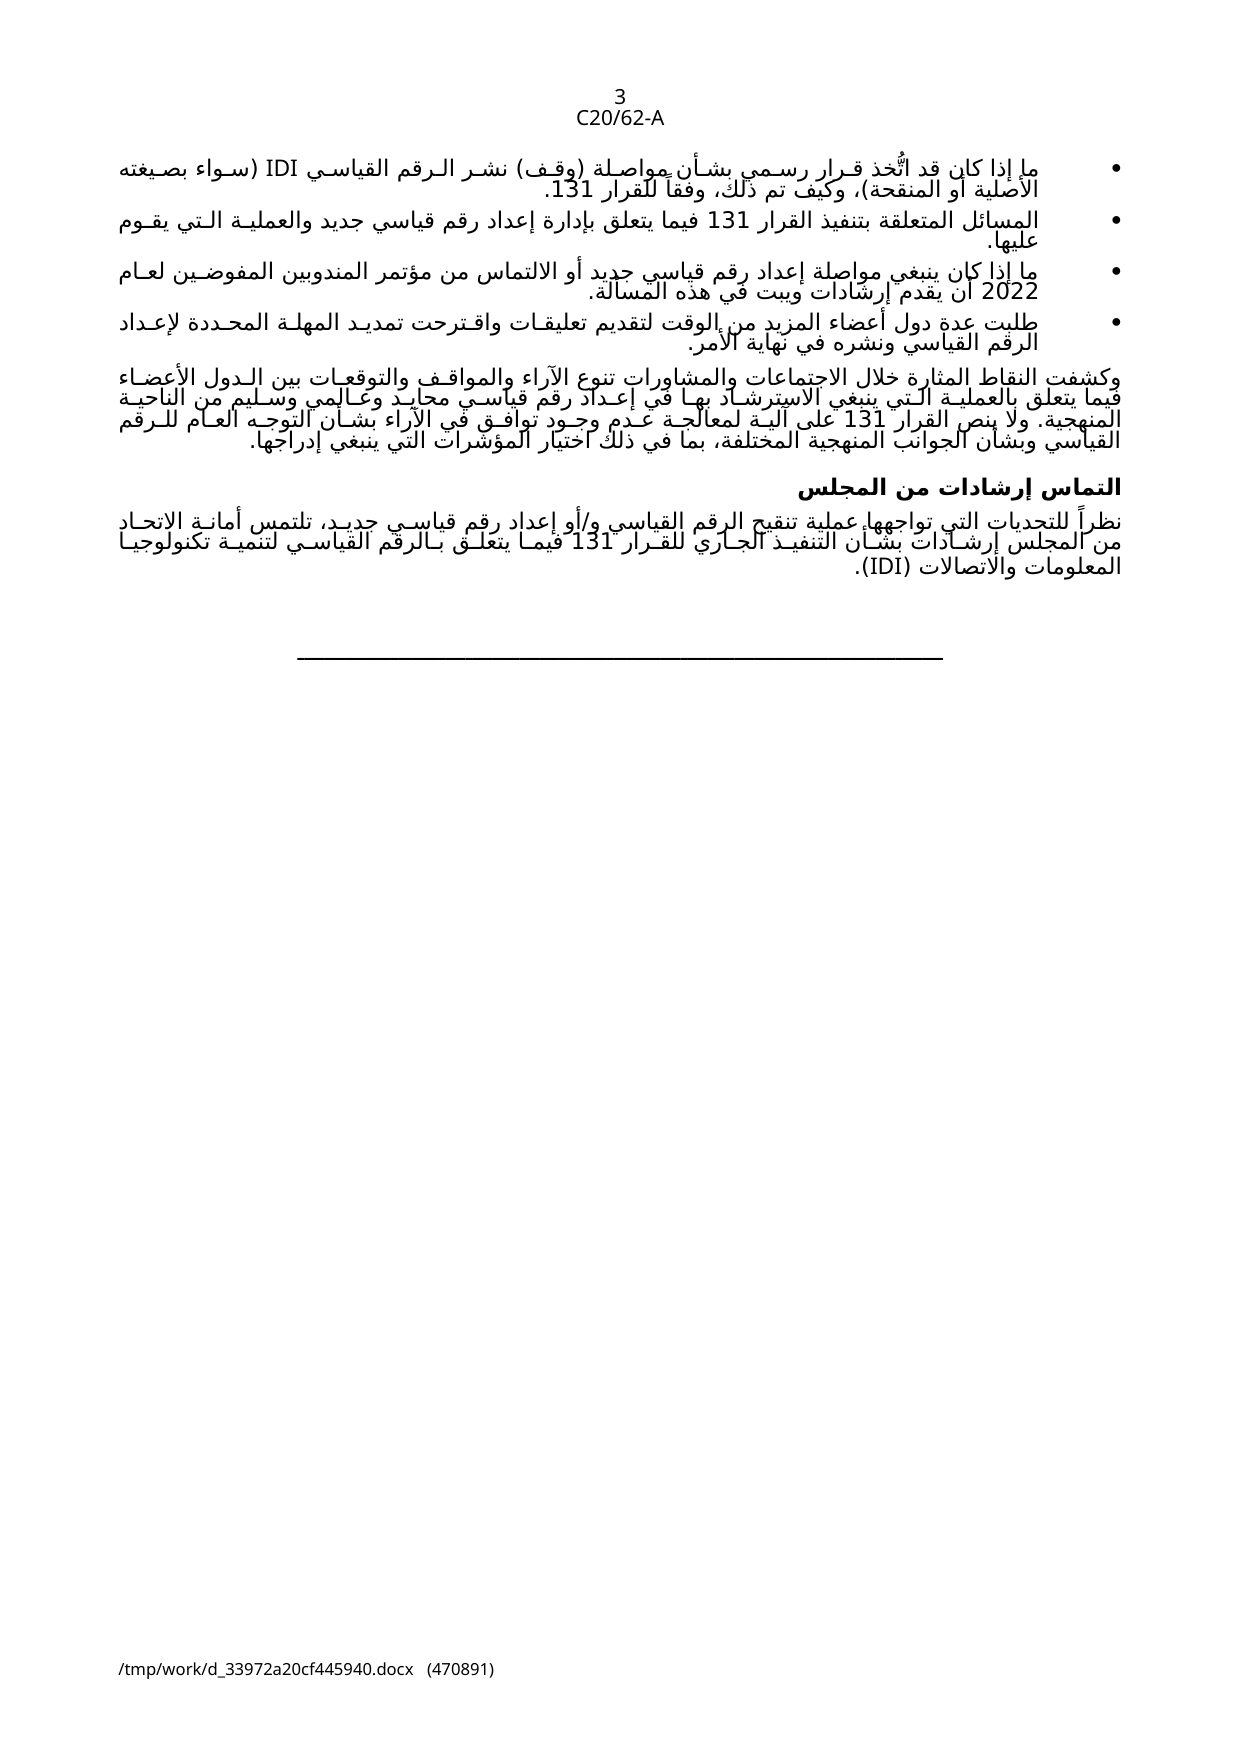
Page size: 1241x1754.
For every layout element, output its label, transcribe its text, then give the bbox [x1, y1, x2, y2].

text المسائل المتعلقة بتنفيذ القرار 131 فيما يتعلق بإدارة إعداد رقم قياسي جديد والعملية التي يقوم عليها. [118, 212, 1122, 254]
text ما إذا كان قد اتُّخذ قرار رسمي بشأن مواصلة (وقف) نشر الرقم القياسي IDI (سواء بصيغته الأصلية أو المنقحة)، وكيف تم ذلك، وفقاً للقرار 131. [118, 157, 1122, 203]
subtitle التماس إرشادات من المجلس [118, 479, 832, 500]
text نظراً للتحديات التي تواجهها عملية تنقيح الرقم القياسي و/أو إعداد رقم قياسي جديد، تلتمس أمانة الاتحاد من المجلس إرشادات بشأن التنفيذ الجاري للقرار 131 فيما يتعلق بالرقم القياسي لتنمية تكنولوجيا المعلومات والاتصالات (IDI). [118, 513, 1122, 581]
text وكشفت النقاط المثارة خلال الاجتماعات والمشاورات تنوع الآراء والمواقف والتوقعات بين الدول الأعضاء فيما يتعلق بالعملية التي ينبغي الاسترشاد بها في إعداد رقم قياسي محايد وعالمي وسليم من الناحية المنهجية. ولا ينص القرار 131 على آلية لمعالجة عدم وجود توافق في الآراء بشأن التوجه العام للرقم القياسي وبشأن الجوانب المنهجية المختلفة، بما في ذلك اختيار المؤشرات التي ينبغي إدراجها. [118, 368, 1122, 454]
subtitle التماس إرشادات من المجلس [810, 479, 1122, 500]
text ما إذا كان ينبغي مواصلة إعداد رقم قياسي جديد أو الالتماس من مؤتمر المندوبين المفوضين لعام 2022 أن يقدم إرشادات ويبت في هذه المسألة. [118, 262, 1122, 305]
text طلبت عدة دول أعضاء المزيد من الوقت لتقديم تعليقات واقترحت تمديد المهلة المحددة لإعداد الرقم القياسي ونشره في نهاية الأمر. [118, 313, 1122, 356]
text ــــــــــــــــــــــــــــــــــــــــــــــــــــــــــــــــــــــــــــــــــــــــــــــــ [118, 644, 1122, 665]
